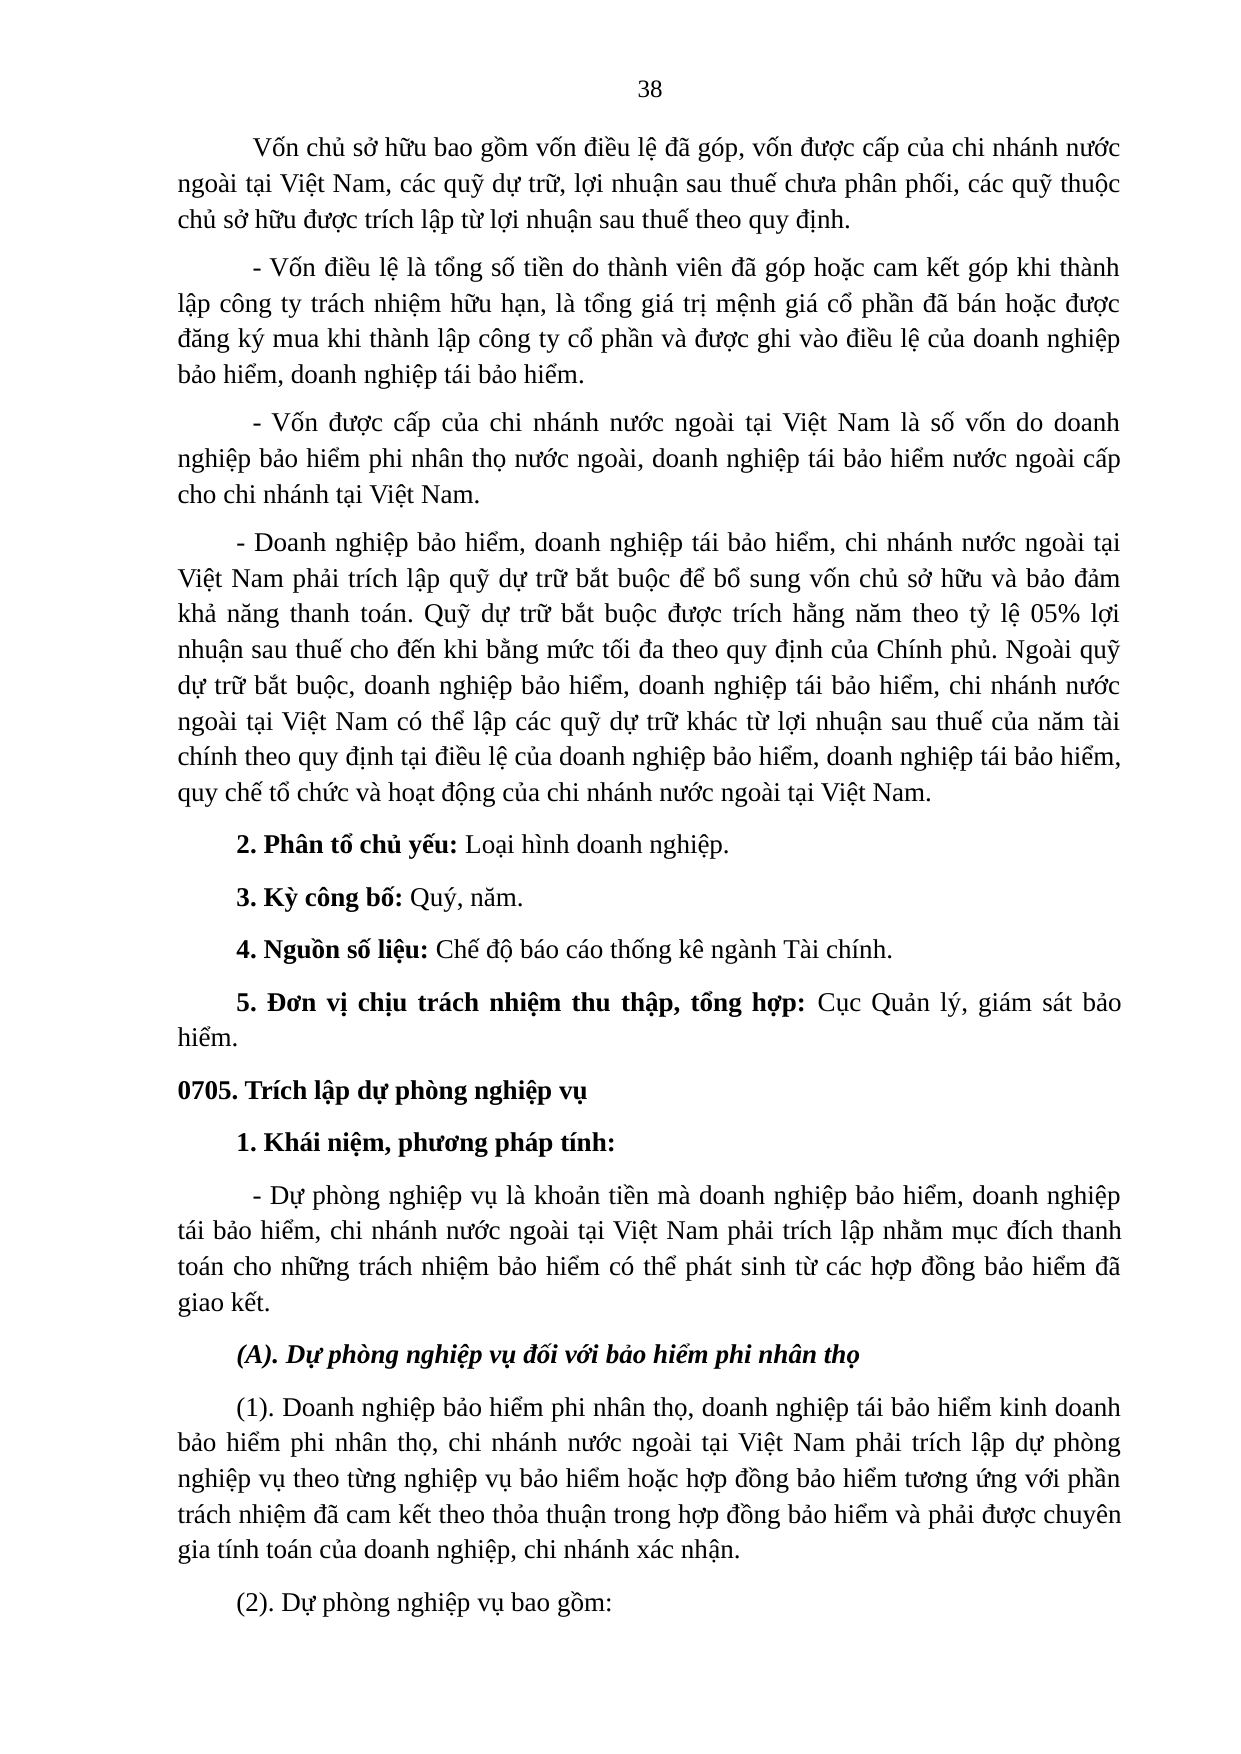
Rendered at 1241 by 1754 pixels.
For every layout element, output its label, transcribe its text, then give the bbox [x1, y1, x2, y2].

text - Dự phòng nghiệp vụ là khoản tiền mà doanh nghiệp bảo hiểm, doanh nghiệp tái bảo hiểm, chi nhánh nước ngoài tại Việt Nam phải trích lập nhằm mục đích thanh toán cho những trách nhiệm bảo hiểm có thể phát sinh từ các hợp đồng bảo hiểm đã giao kết. [177, 1179, 1122, 1317]
text 0705. Trích lập dự phòng nghiệp vụ [177, 1074, 1122, 1105]
text 4. Nguồn số liệu: Chế độ báo cáo thống kê ngành Tài chính. [177, 933, 1122, 964]
text - Vốn được cấp của chi nhánh nước ngoài tại Việt Nam là số vốn do doanh nghiệp bảo hiểm phi nhân thọ nước ngoài, doanh nghiệp tái bảo hiểm nước ngoài cấp cho chi nhánh tại Việt Nam. [177, 406, 1122, 509]
text - Doanh nghiệp bảo hiểm, doanh nghiệp tái bảo hiểm, chi nhánh nước ngoài tại Việt Nam phải trích lập quỹ dự trữ bắt buộc để bổ sung vốn chủ sở hữu và bảo đảm khả năng thanh toán. Quỹ dự trữ bắt buộc được trích hằng năm theo tỷ lệ 05% lợi nhuận sau thuế cho đến khi bằng mức tối đa theo quy định của Chính phủ. Ngoài quỹ dự trữ bắt buộc, doanh nghiệp bảo hiểm, doanh nghiệp tái bảo hiểm, chi nhánh nước ngoài tại Việt Nam có thể lập các quỹ dự trữ khác từ lợi nhuận sau thuế của năm tài chính theo quy định tại điều lệ của doanh nghiệp bảo hiểm, doanh nghiệp tái bảo hiểm, quy chế tổ chức và hoạt động của chi nhánh nước ngoài tại Việt Nam. [177, 526, 1122, 807]
text (2). Dự phòng nghiệp vụ bao gồm: [177, 1586, 1122, 1617]
text 3. Kỳ công bố: Quý, năm. [177, 881, 1122, 912]
text 5. Đơn vị chịu trách nhiệm thu thập, tổng hợp: Cục Quản lý, giám sát bảo hiểm. [177, 986, 1122, 1053]
text 1. Khái niệm, phương pháp tính: [177, 1126, 1122, 1157]
text 2. Phân tổ chủ yếu: Loại hình doanh nghiệp. [177, 829, 1122, 860]
text Vốn chủ sở hữu bao gồm vốn điều lệ đã góp, vốn được cấp của chi nhánh nước ngoài tại Việt Nam, các quỹ dự trữ, lợi nhuận sau thuế chưa phân phối, các quỹ thuộc chủ sở hữu được trích lập từ lợi nhuận sau thuế theo quy định. [177, 131, 1122, 234]
text - Vốn điều lệ là tổng số tiền do thành viên đã góp hoặc cam kết góp khi thành lập công ty trách nhiệm hữu hạn, là tổng giá trị mệnh giá cổ phần đã bán hoặc được đăng ký mua khi thành lập công ty cổ phần và được ghi vào điều lệ của doanh nghiệp bảo hiểm, doanh nghiệp tái bảo hiểm. [177, 251, 1122, 389]
text (A). Dự phòng nghiệp vụ đối với bảo hiểm phi nhân thọ [177, 1338, 1122, 1369]
text (1). Doanh nghiệp bảo hiểm phi nhân thọ, doanh nghiệp tái bảo hiểm kinh doanh bảo hiểm phi nhân thọ, chi nhánh nước ngoài tại Việt Nam phải trích lập dự phòng nghiệp vụ theo từng nghiệp vụ bảo hiểm hoặc hợp đồng bảo hiểm tương ứng với phần trách nhiệm đã cam kết theo thỏa thuận trong hợp đồng bảo hiểm và phải được chuyên gia tính toán của doanh nghiệp, chi nhánh xác nhận. [177, 1391, 1122, 1565]
